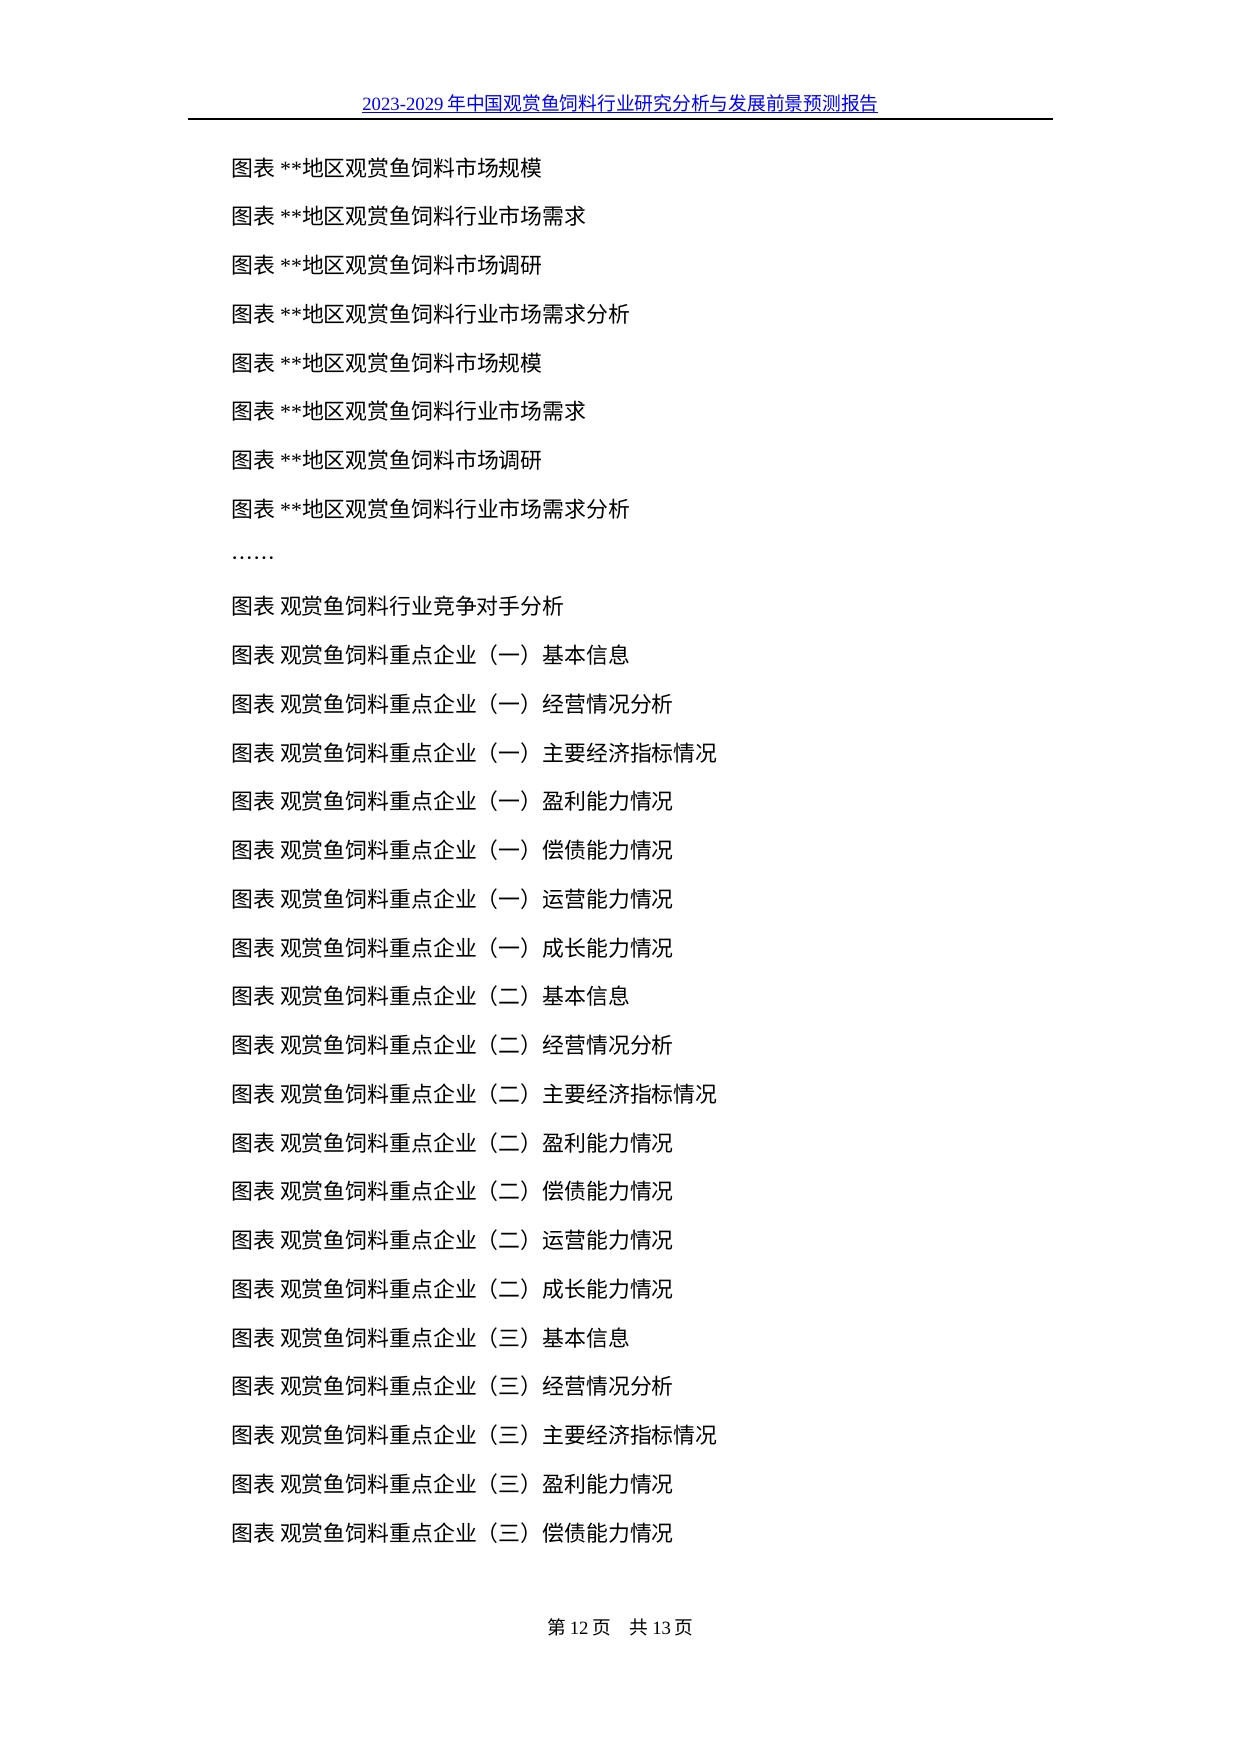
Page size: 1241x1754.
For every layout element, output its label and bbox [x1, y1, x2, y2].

text [187, 150, 1053, 1548]
